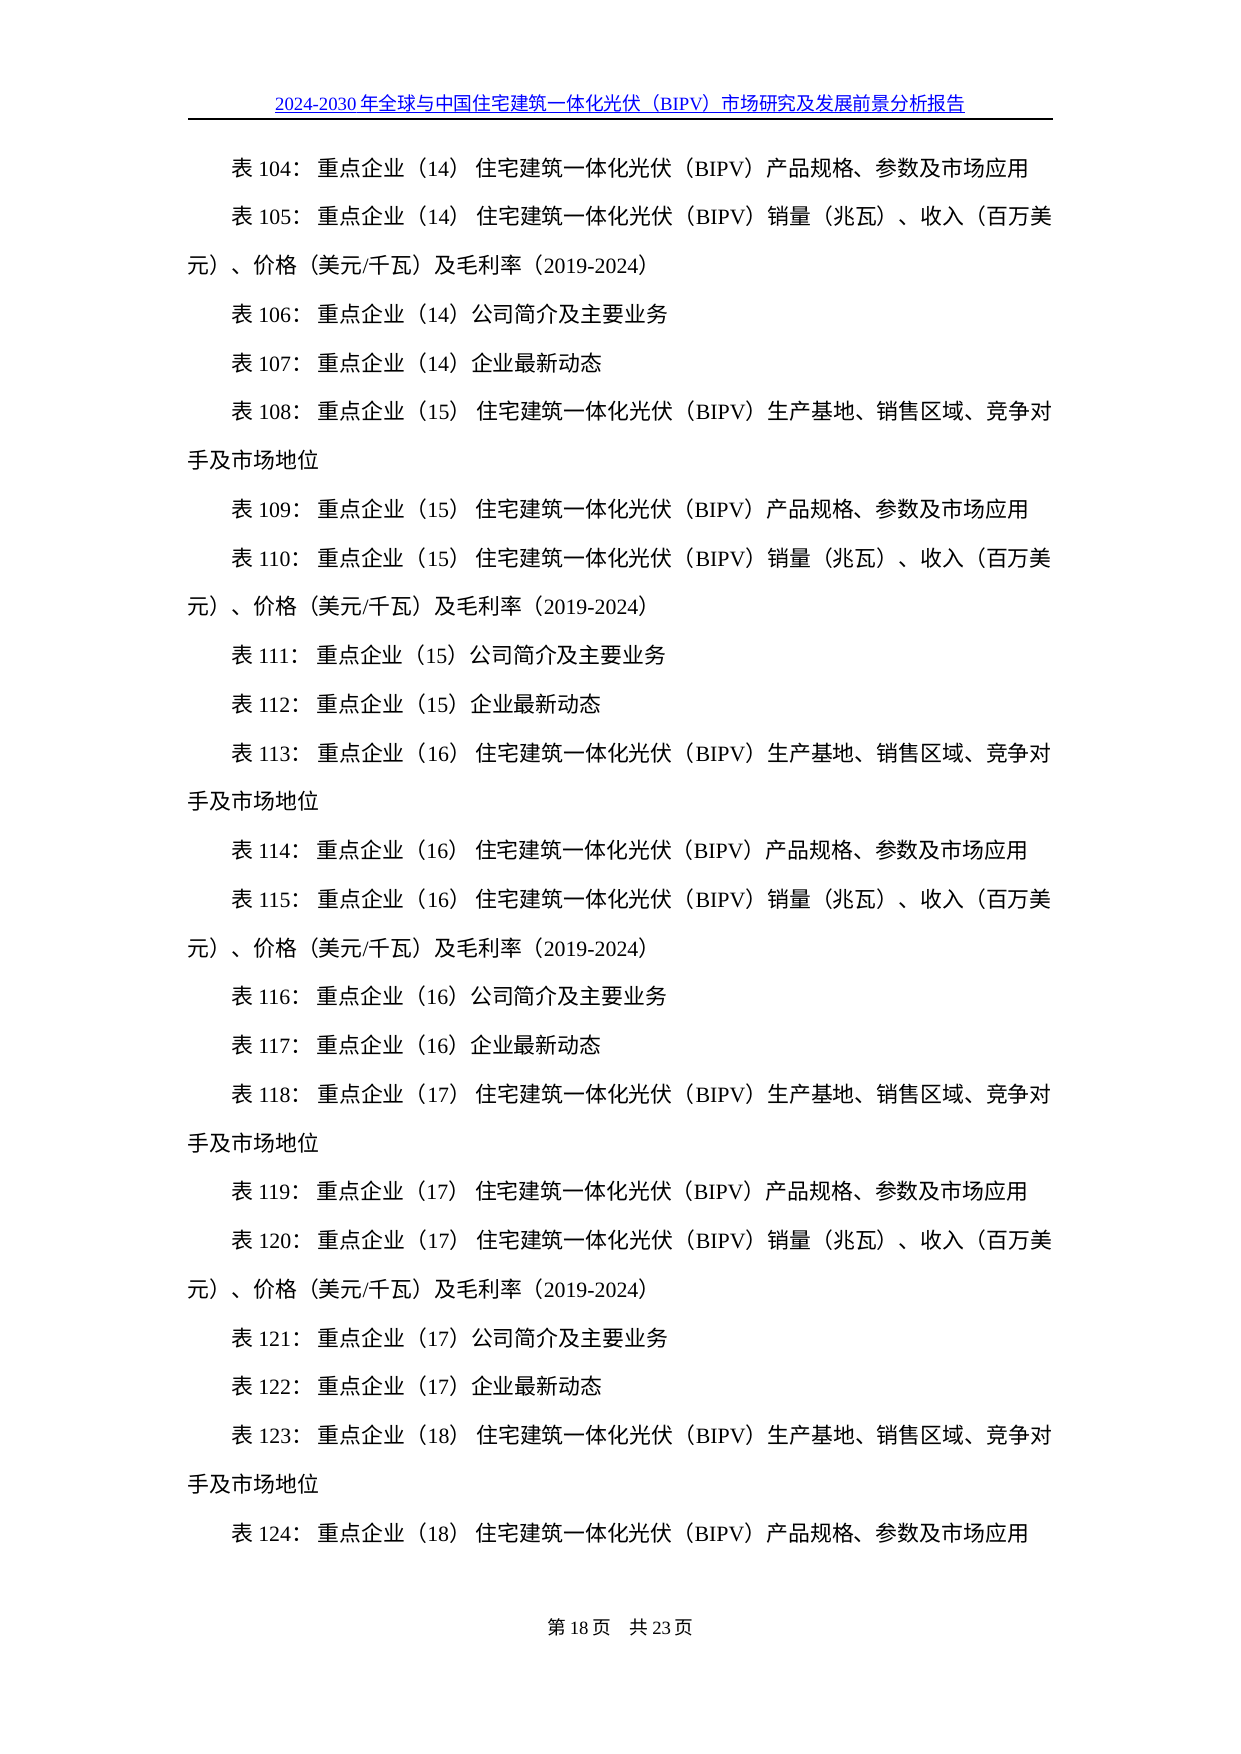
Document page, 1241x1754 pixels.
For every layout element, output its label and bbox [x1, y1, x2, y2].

text [187, 150, 1053, 1548]
